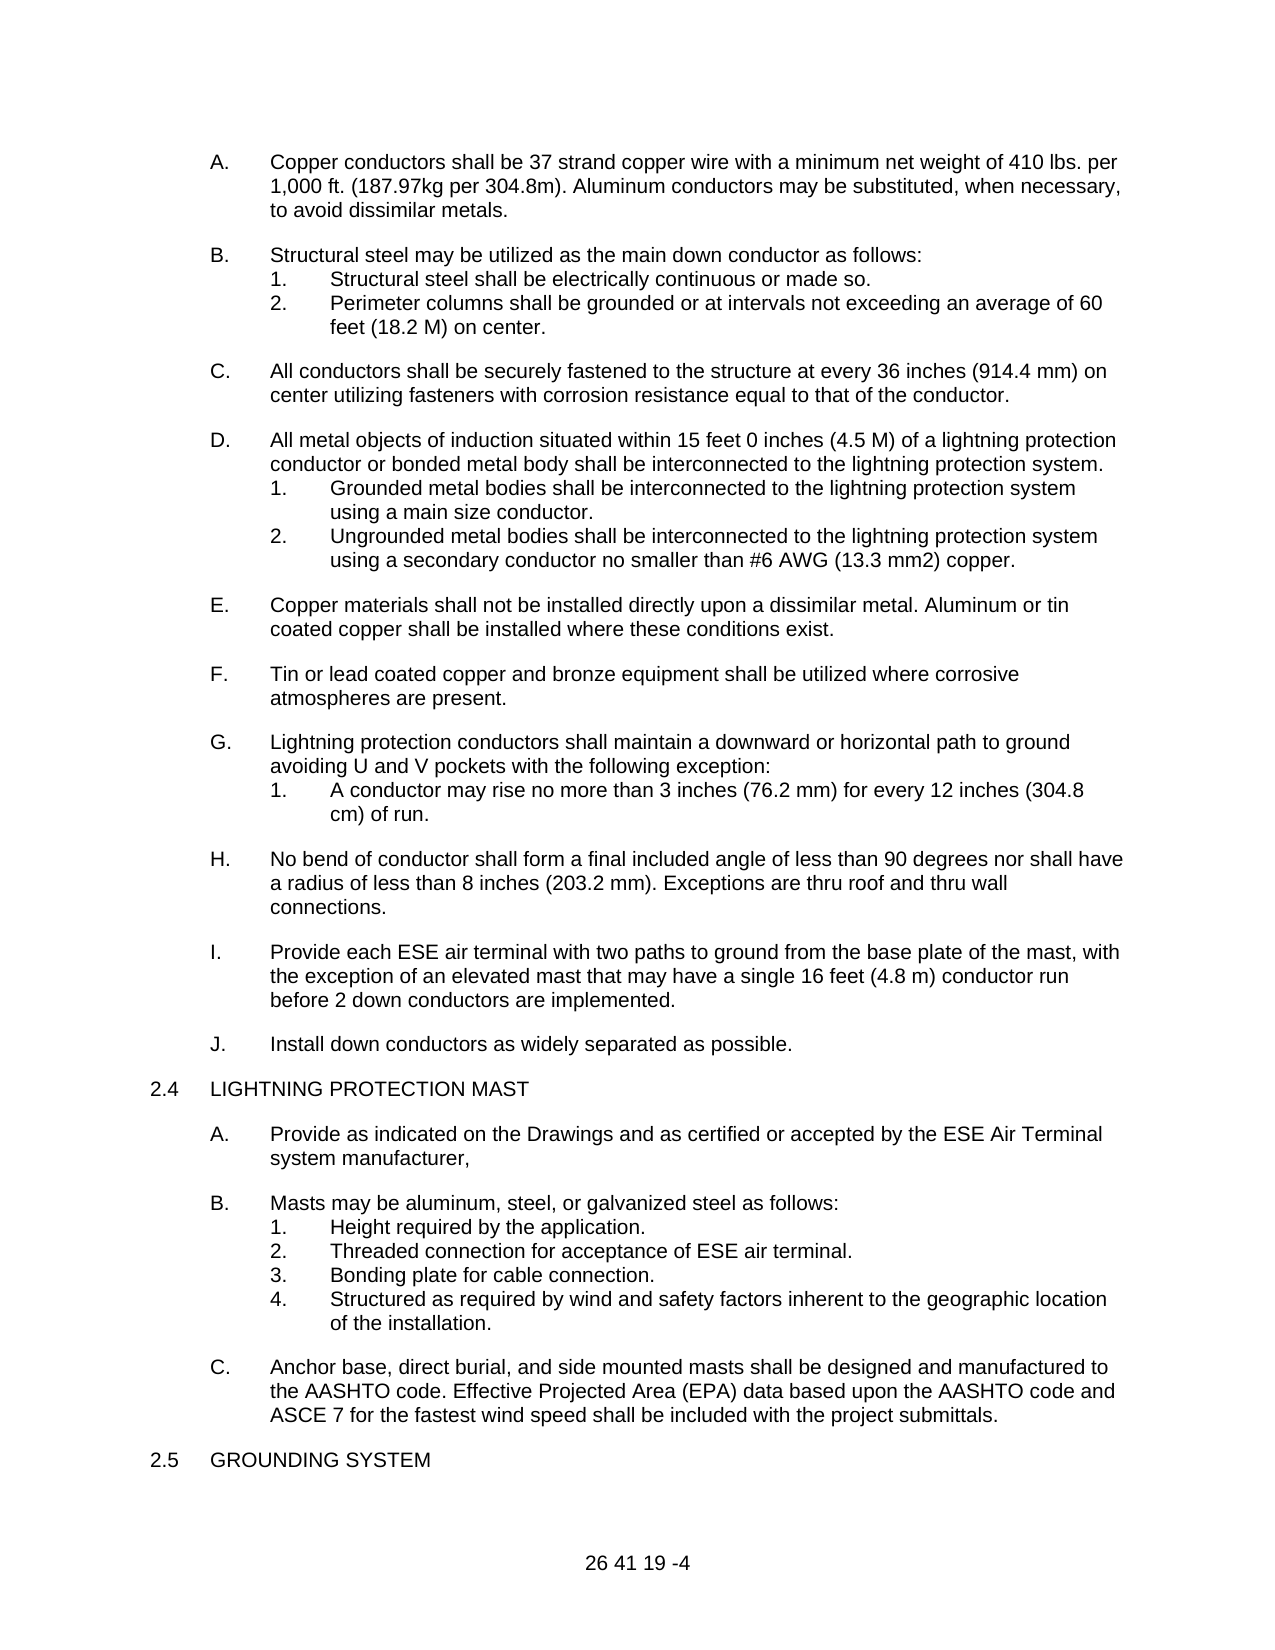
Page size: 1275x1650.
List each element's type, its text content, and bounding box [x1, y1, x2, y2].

list Copper materials shall not be installed directly upon a dissimilar metal. Aluminum or tin coated copper shall be installed where these conditions exist. [210, 593, 1125, 641]
list Threaded connection for acceptance of ESE air terminal. [270, 1238, 1125, 1262]
list Tin or lead coated copper and bronze equipment shall be utilized where corrosive atmospheres are present. [210, 661, 1125, 709]
list Anchor base, direct burial, and side mounted masts shall be designed and manufactured to the AASHTO code. Effective Projected Area (EPA) data based upon the AASHTO code and ASCE 7 for the fastest wind speed shall be included with the project submittals. [210, 1355, 1125, 1427]
list LIGHTNING PROTECTION MAST [150, 1077, 1125, 1101]
list Copper conductors shall be 37 strand copper wire with a minimum net weight of 410 lbs. per 1,000 ft. (187.97kg per 304.8m). Aluminum conductors may be substituted, when necessary, to avoid dissimilar metals. [210, 150, 1125, 222]
list Ungrounded metal bodies shall be interconnected to the lightning protection system using a secondary conductor no smaller than #6 AWG (13.3 mm2) copper. [270, 524, 1125, 572]
list All metal objects of induction situated within 15 feet 0 inches (4.5 M) of a lightning protection conductor or bonded metal body shall be interconnected to the lightning protection system. [210, 428, 1125, 476]
list Provide each ESE air terminal with two paths to ground from the base plate of the mast, with the exception of an elevated mast that may have a single 16 feet (4.8 m) conductor run before 2 down conductors are implemented. [210, 939, 1125, 1011]
list Structured as required by wind and safety factors inherent to the geographic location of the installation. [270, 1286, 1125, 1334]
list Provide as indicated on the Drawings and as certified or accepted by the ESE Air Terminal system manufacturer, [210, 1122, 1125, 1170]
list Structural steel may be utilized as the main down conductor as follows: [210, 243, 1125, 267]
list No bend of conductor shall form a final included angle of less than 90 degrees nor shall have a radius of less than 8 inches (203.2 mm). Exceptions are thru roof and thru wall connections. [210, 847, 1125, 919]
list GROUNDING SYSTEM [150, 1448, 1125, 1472]
list A conductor may rise no more than 3 inches (76.2 mm) for every 12 inches (304.8 cm) of run. [270, 778, 1125, 826]
list Structural steel shall be electrically continuous or made so. [270, 267, 1125, 291]
list Grounded metal bodies shall be interconnected to the lightning protection system using a main size conductor. [270, 476, 1125, 524]
list Bonding plate for cable connection. [270, 1262, 1125, 1286]
list Install down conductors as widely separated as possible. [210, 1032, 1125, 1056]
list Perimeter columns shall be grounded or at intervals not exceeding an average of 60 feet (18.2 M) on center. [270, 291, 1125, 338]
list Masts may be aluminum, steel, or galvanized steel as follows: [210, 1191, 1125, 1214]
list Lightning protection conductors shall maintain a downward or horizontal path to ground avoiding U and V pockets with the following exception: [210, 730, 1125, 778]
list All conductors shall be securely fastened to the structure at every 36 inches (914.4 mm) on center utilizing fasteners with corrosion resistance equal to that of the conductor. [210, 359, 1125, 407]
list Height required by the application. [270, 1214, 1125, 1238]
